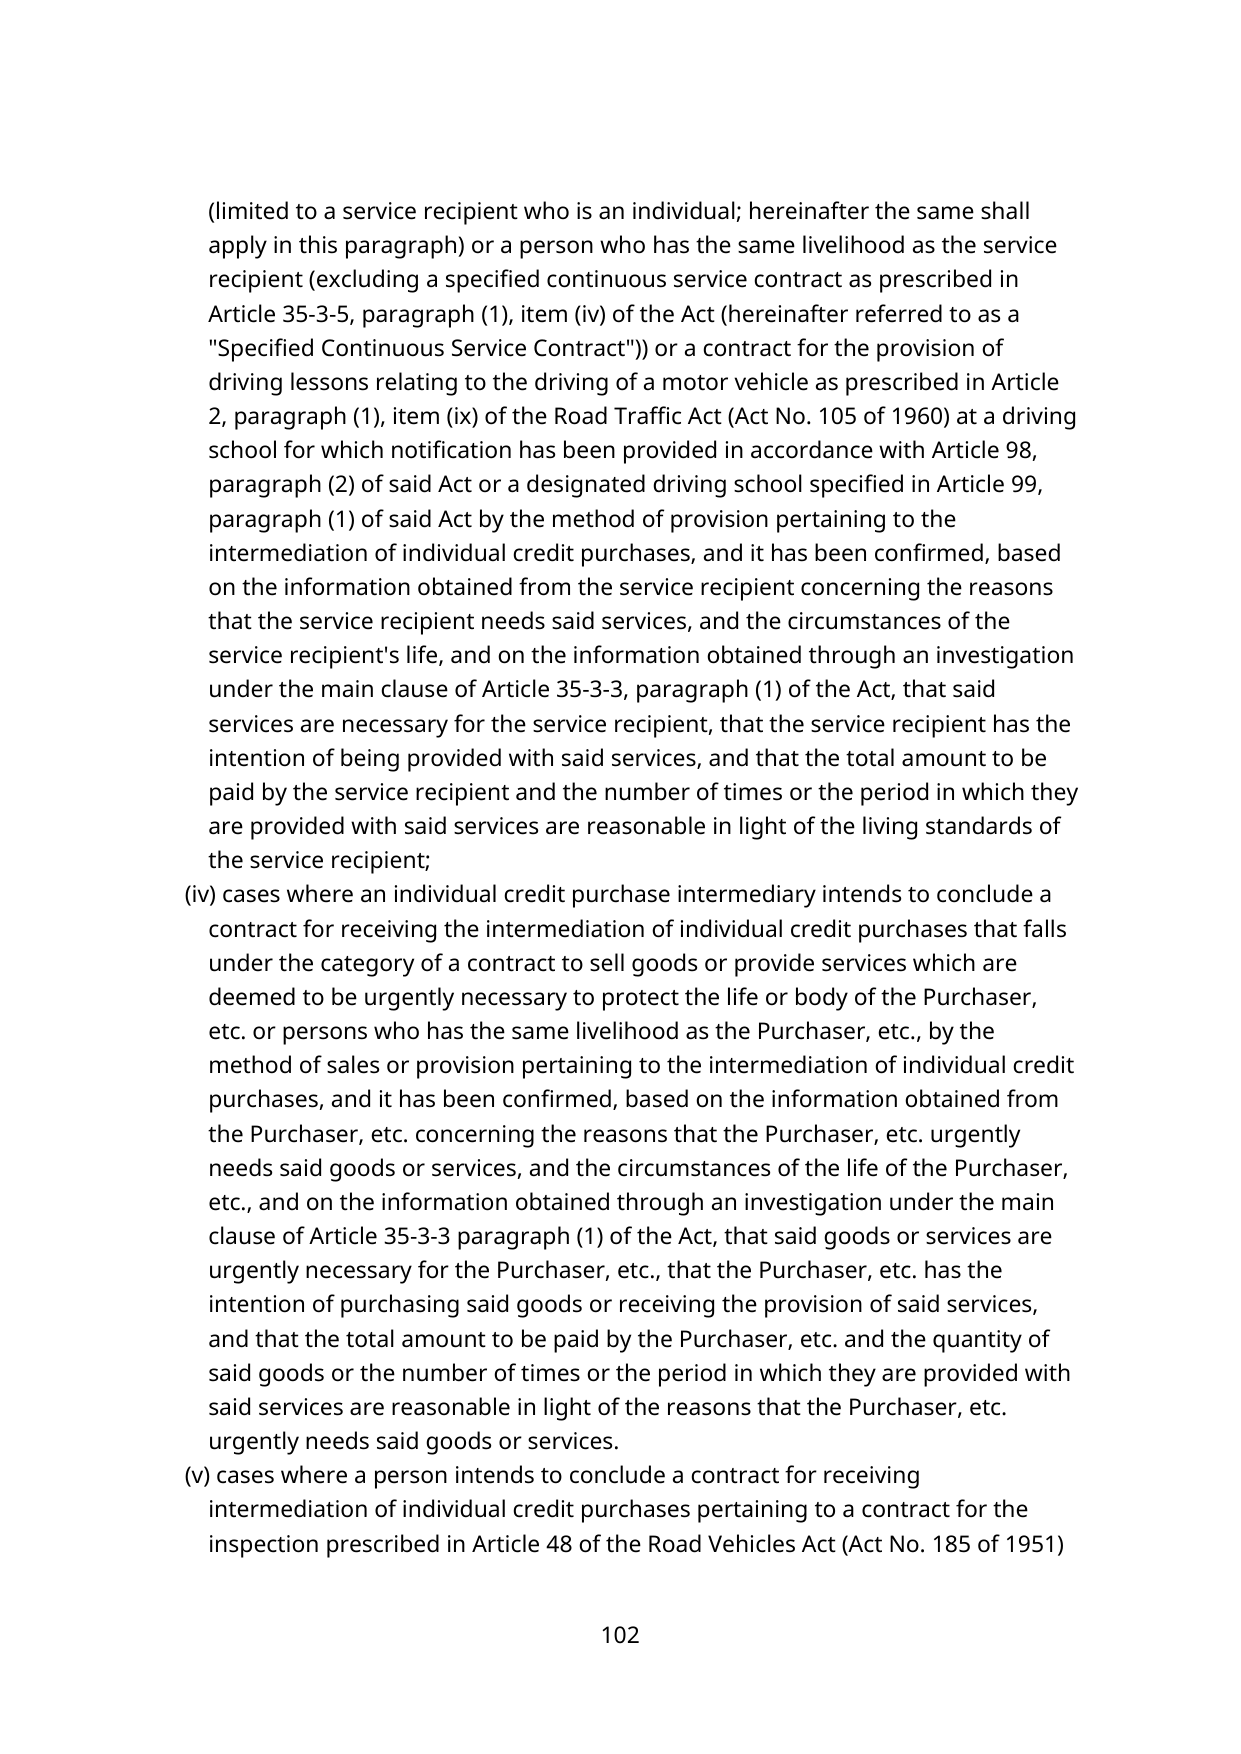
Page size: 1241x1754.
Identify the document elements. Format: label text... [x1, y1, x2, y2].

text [184, 194, 1079, 877]
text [184, 1458, 1079, 1560]
text (iv) cases where an individual credit purchase intermediary intends to conclude a contract for receiving the intermediation of individual credit purchases that falls under the category of a contract to sell goods or provide services which are deemed to be urgently necessary to protect the life or body of the Purchaser, etc. or persons who has the same livelihood as the Purchaser, etc., by the method of sales or provision pertaining to the intermediation of individual credit purchases, and it has been confirmed, based on the information obtained from the Purchaser, etc. concerning the reasons that the Purchaser, etc. urgently needs said goods or services, and the circumstances of the life of the Purchaser, etc., and on the information obtained through an investigation under the main clause of Article 35-3-3 paragraph (1) of the Act, that said goods or services are urgently necessary for the Purchaser, etc., that the Purchaser, etc. has the intention of purchasing said goods or receiving the provision of said services, and that the total amount to be paid by the Purchaser, etc. and the quantity of said goods or the number of times or the period in which they are provided with said services are reasonable in light of the reasons that the Purchaser, etc. urgently needs said goods or services. [184, 877, 1079, 1458]
